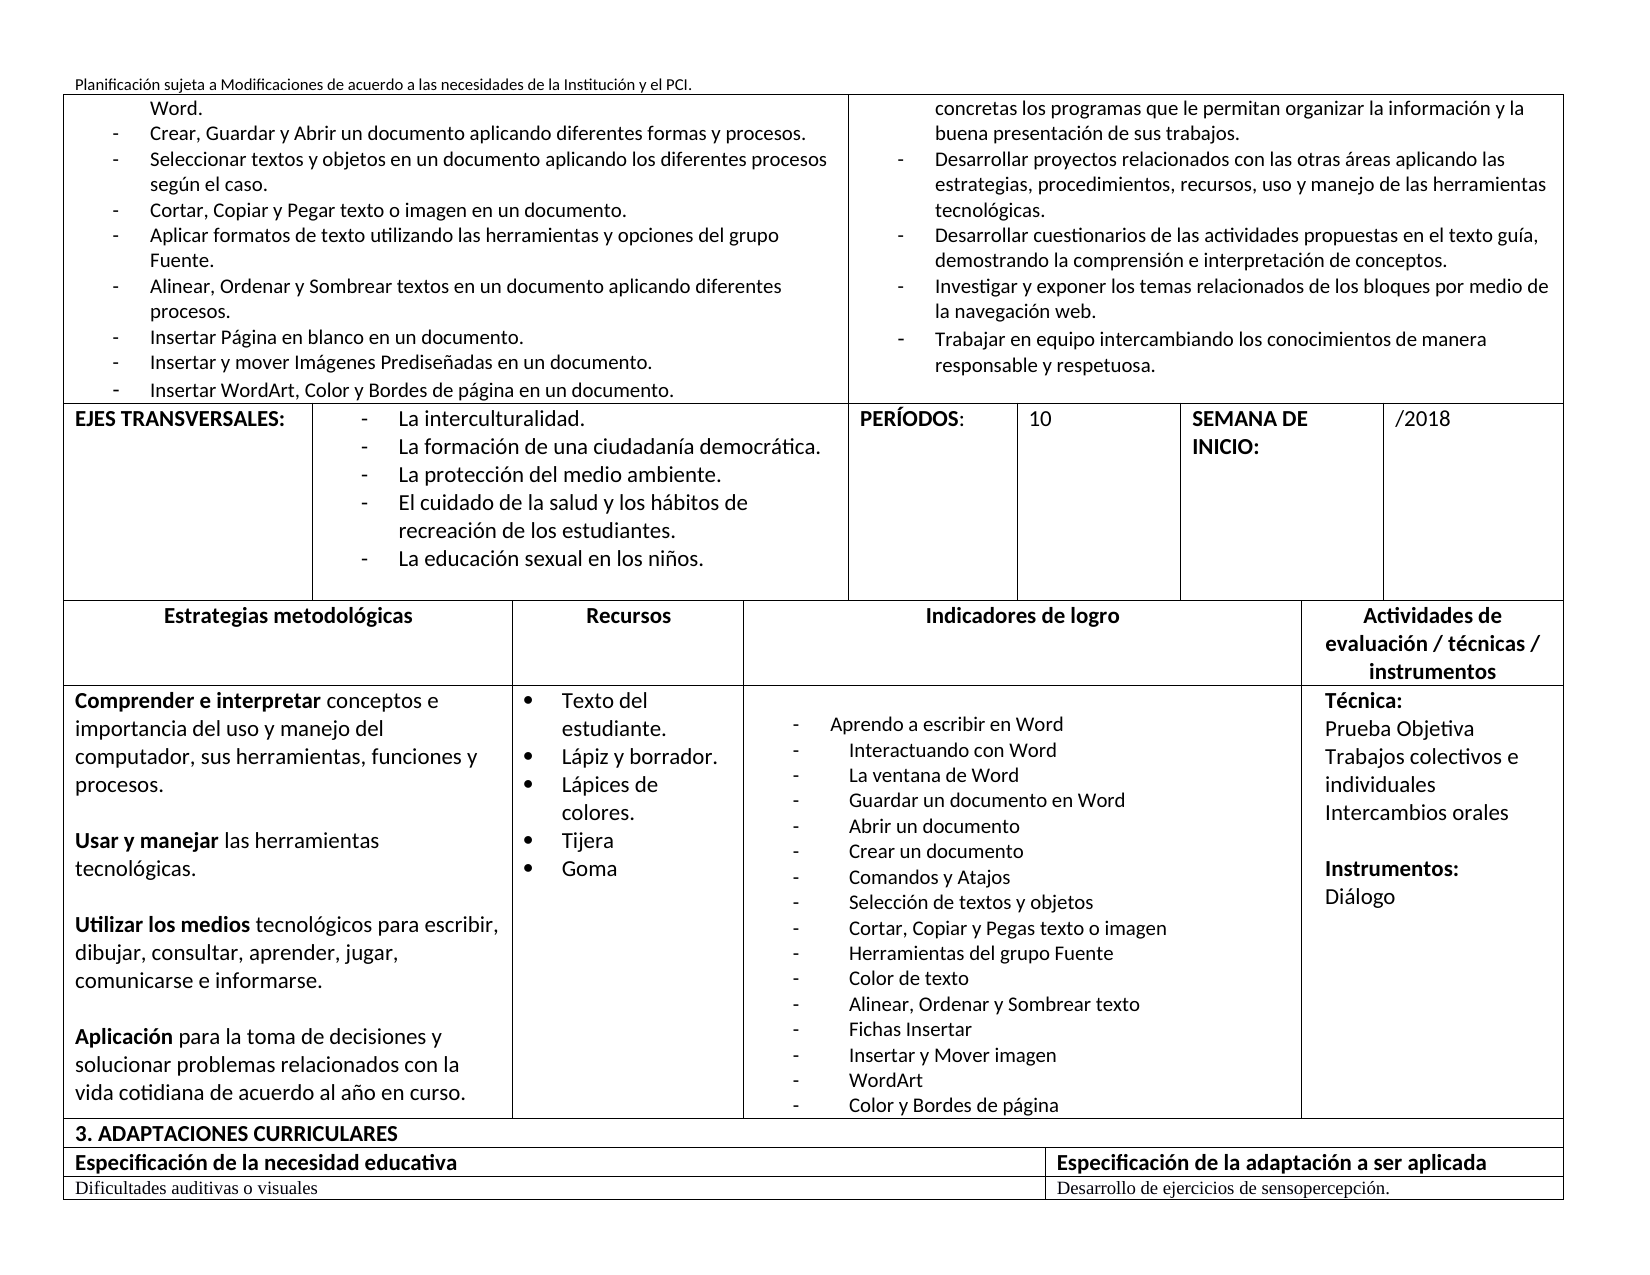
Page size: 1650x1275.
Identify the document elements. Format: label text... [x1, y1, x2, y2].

table_cell Especificación de la adaptación a ser aplicada [1046, 1148, 1563, 1176]
table_cell Aprendo a escribir en Word Interactuando con Word La ventana de Word Guardar un documento en Word Abrir un documento Crear un documento Comandos y Atajos Selección de textos y objetos Cortar, Copiar y Pegas texto o imagen Herramientas del grupo Fuente Color de texto Alinear, Ordenar y Sombrear texto Fichas Insertar Insertar y Mover imagen WordArt Color y Bordes de página [744, 686, 1301, 1118]
table_cell Texto del estudiante. Lápiz y borrador. Lápices de colores. Tijera Goma [513, 686, 743, 1118]
table_cell Estrategias metodológicas [64, 601, 512, 685]
table_cell SEMANA DE INICIO: [1181, 404, 1383, 600]
table_cell 10 [1018, 404, 1180, 600]
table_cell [849, 95, 1563, 403]
table_cell 3. ADAPTACIONES CURRICULARES [64, 1119, 1563, 1147]
table_cell La interculturalidad. La formación de una ciudadanía democrática. La protección del medio ambiente. El cuidado de la salud y los hábitos de recreación de los estudiantes. La educación sexual en los niños. [313, 404, 848, 600]
table_cell Actividades de evaluación / técnicas / instrumentos [1302, 601, 1563, 685]
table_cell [64, 1177, 1045, 1199]
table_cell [1046, 1177, 1563, 1199]
table_cell Técnica: Prueba Objetiva Trabajos colectivos e individuales Intercambios orales Instrumentos: Diálogo [1302, 686, 1563, 1118]
table_cell Indicadores de logro [744, 601, 1301, 685]
table_cell /2018 [1384, 404, 1563, 600]
table_cell EJES TRANSVERSALES: [64, 404, 312, 600]
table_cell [64, 95, 848, 403]
table_cell PERÍODOS: [849, 404, 1017, 600]
table_cell Recursos [513, 601, 743, 685]
table_cell Comprender e interpretar conceptos e importancia del uso y manejo del computador, sus herramientas, funciones y procesos. Usar y manejar las herramientas tecnológicas. Utilizar los medios tecnológicos para escribir, dibujar, consultar, aprender, jugar, comunicarse e informarse. Aplicación para la toma de decisiones y solucionar problemas relacionados con la vida cotidiana de acuerdo al año en curso. [64, 686, 512, 1118]
table_cell Especificación de la necesidad educativa [64, 1148, 1045, 1176]
